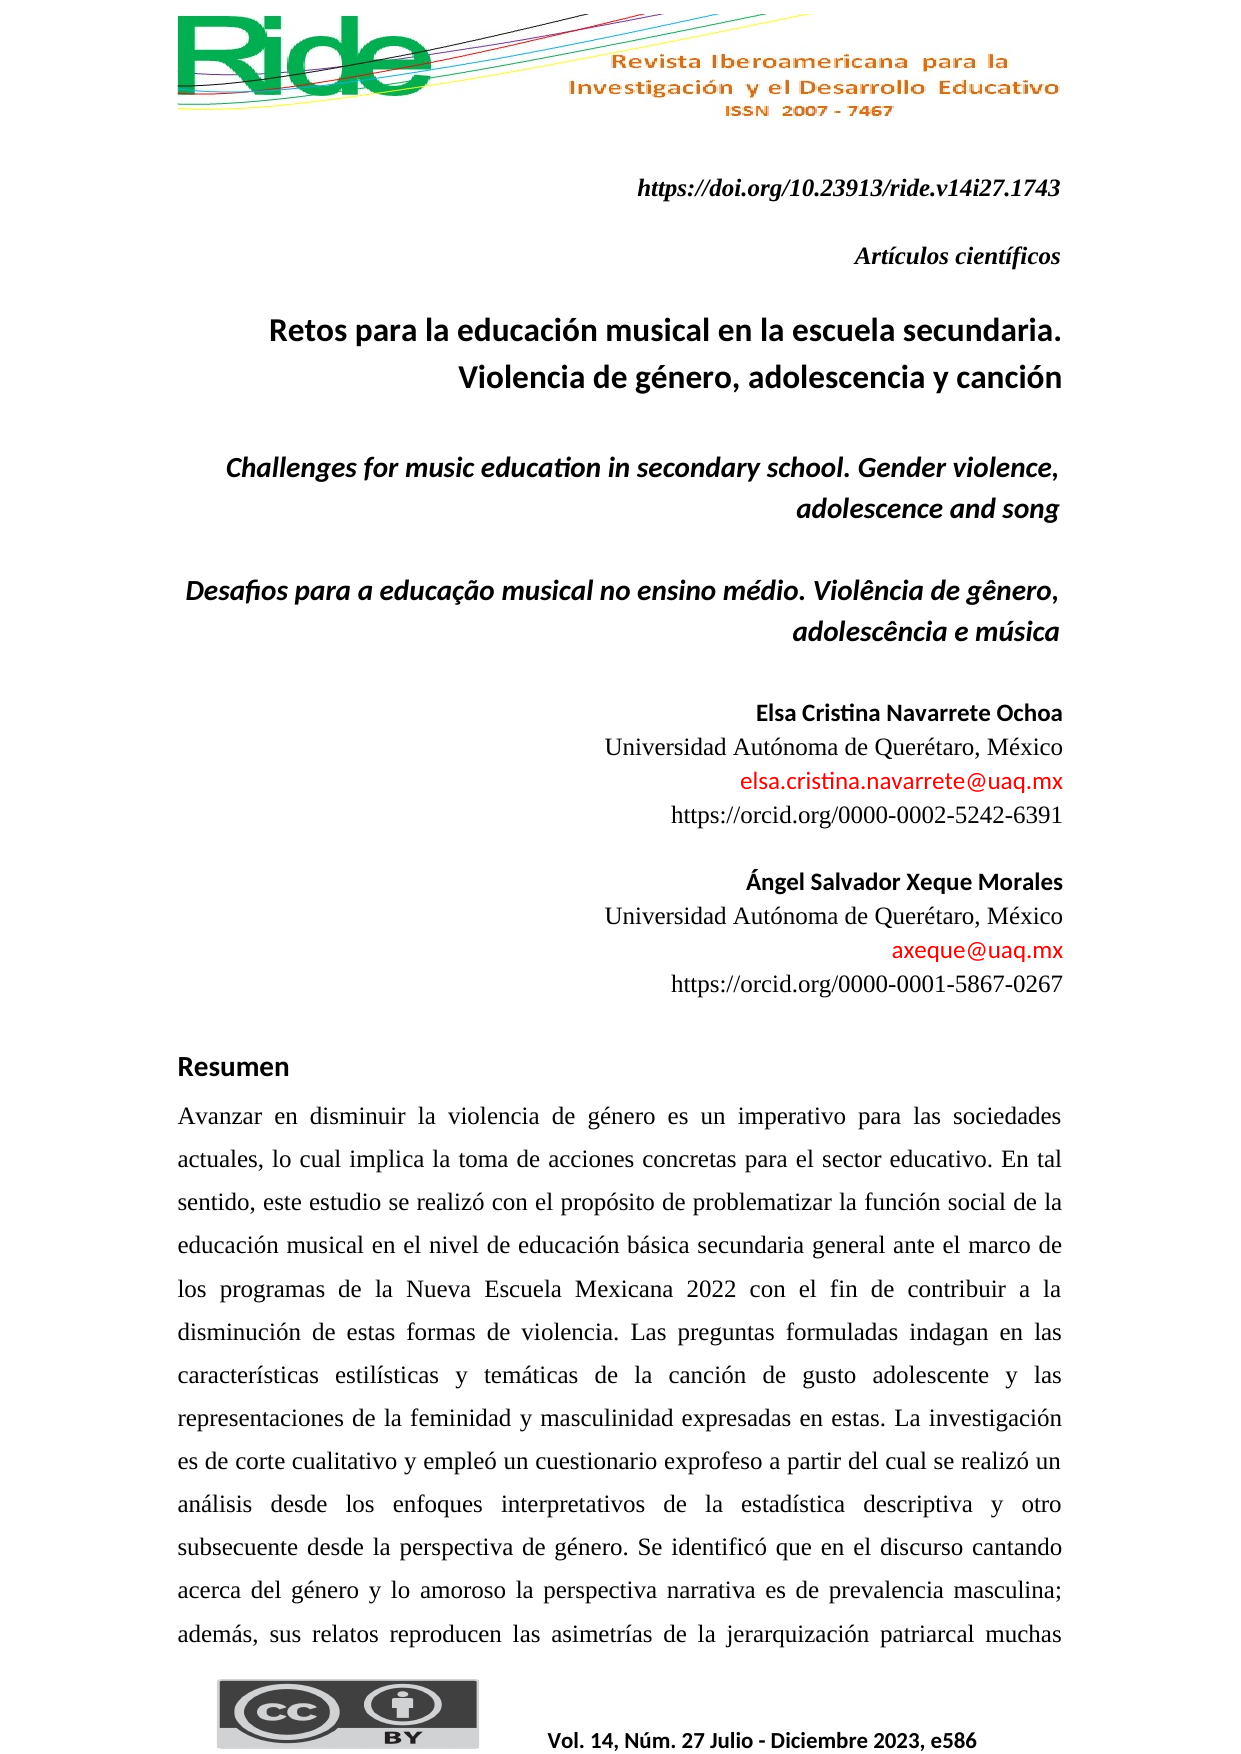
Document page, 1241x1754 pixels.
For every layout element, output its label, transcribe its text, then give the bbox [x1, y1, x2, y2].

text Desafios para a educação musical no ensino médio. Violência de gênero, adolescência e música [177, 572, 1063, 648]
text https://doi.org/10.23913/ride.v14i27.1743 [177, 173, 1063, 201]
text Challenges for music education in secondary school. Gender violence, adolescence and song [177, 449, 1063, 526]
text Resumen [177, 1048, 1063, 1083]
picture [216, 1679, 480, 1749]
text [177, 1101, 1063, 1647]
text Universidad Autónoma de Querétaro, México [177, 901, 1063, 930]
text Universidad Autónoma de Querétaro, México [177, 732, 1063, 761]
text axeque@uaq.mx [177, 934, 1063, 964]
text elsa.cristina.navarrete@uaq.mx [177, 765, 1063, 796]
text https://orcid.org/0000-0002-5242-6391 [177, 800, 1063, 829]
text Ángel Salvador Xeque Morales [177, 866, 1063, 897]
text https://orcid.org/0000-0001-5867-0267 [177, 969, 1063, 998]
picture [177, 14, 1063, 119]
text Elsa Cristina Navarrete Ochoa [177, 697, 1063, 727]
text Artículos científicos [177, 241, 1063, 269]
text Retos para la educación musical en la escuela secundaria. Violencia de género, adolescencia y canción [177, 309, 1063, 396]
